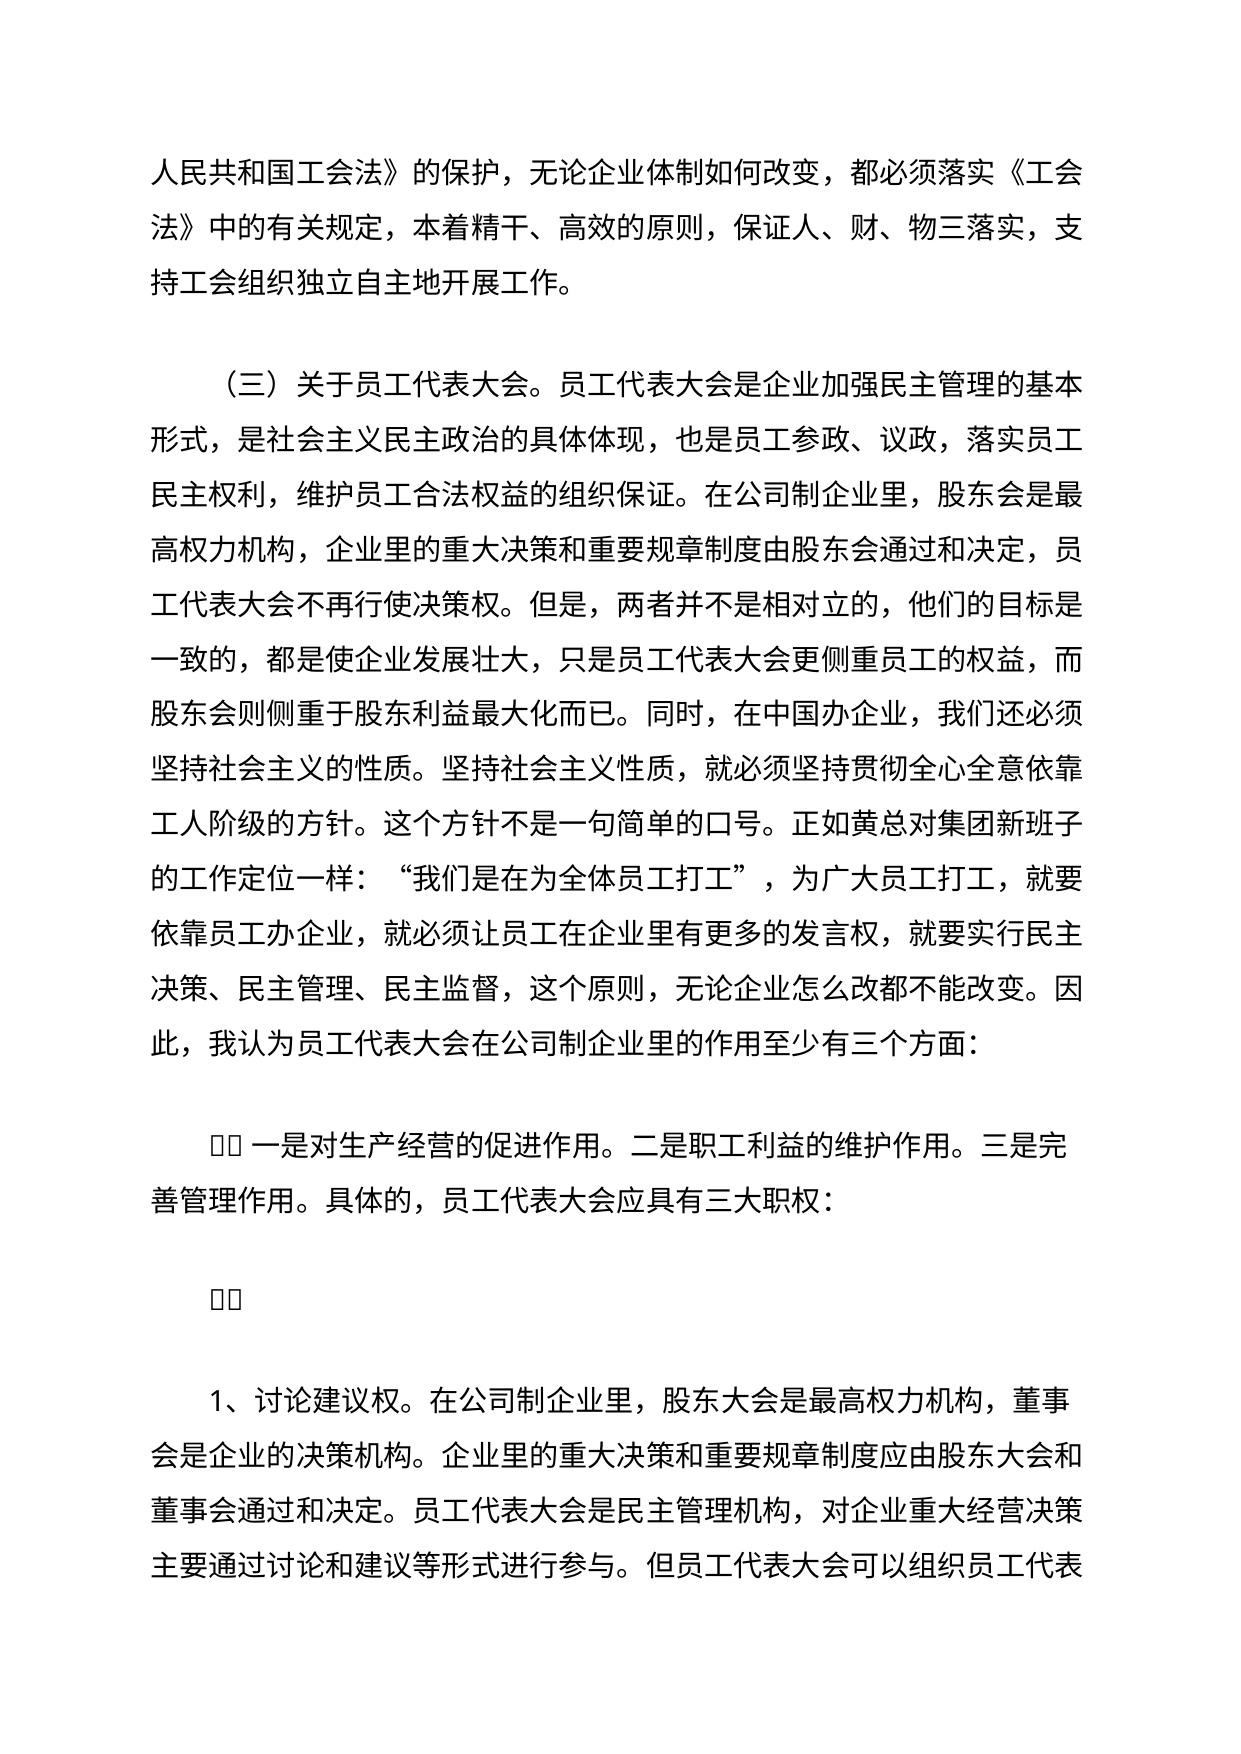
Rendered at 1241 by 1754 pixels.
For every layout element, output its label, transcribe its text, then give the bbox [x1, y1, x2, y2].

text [150, 1377, 1090, 1584]
text  [150, 1279, 1090, 1318]
text  一是对生产经营的促进作用。二是职工利益的维护作用。三是完善管理作用。具体的，员工代表大会应具有三大职权： [150, 1122, 1090, 1219]
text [150, 150, 1090, 302]
text （三）关于员工代表大会。员工代表大会是企业加强民主管理的基本形式，是社会主义民主政治的具体体现，也是员工参政、议政，落实员工民主权利，维护员工合法权益的组织保证。在公司制企业里，股东会是最高权力机构，企业里的重大决策和重要规章制度由股东会通过和决定，员工代表大会不再行使决策权。但是，两者并不是相对立的，他们的目标是一致的，都是使企业发展壮大，只是员工代表大会更侧重员工的权益，而股东会则侧重于股东利益最大化而已。同时，在中国办企业，我们还必须坚持社会主义的性质。坚持社会主义性质，就必须坚持贯彻全心全意依靠工人阶级的方针。这个方针不是一句简单的口号。正如黄总对集团新班子的工作定位一样：“我们是在为全体员工打工”，为广大员工打工，就要依靠员工办企业，就必须让员工在企业里有更多的发言权，就要实行民主决策、民主管理、民主监督，这个原则，无论企业怎么改都不能改变。因此，我认为员工代表大会在公司制企业里的作用至少有三个方面： [150, 362, 1090, 1063]
